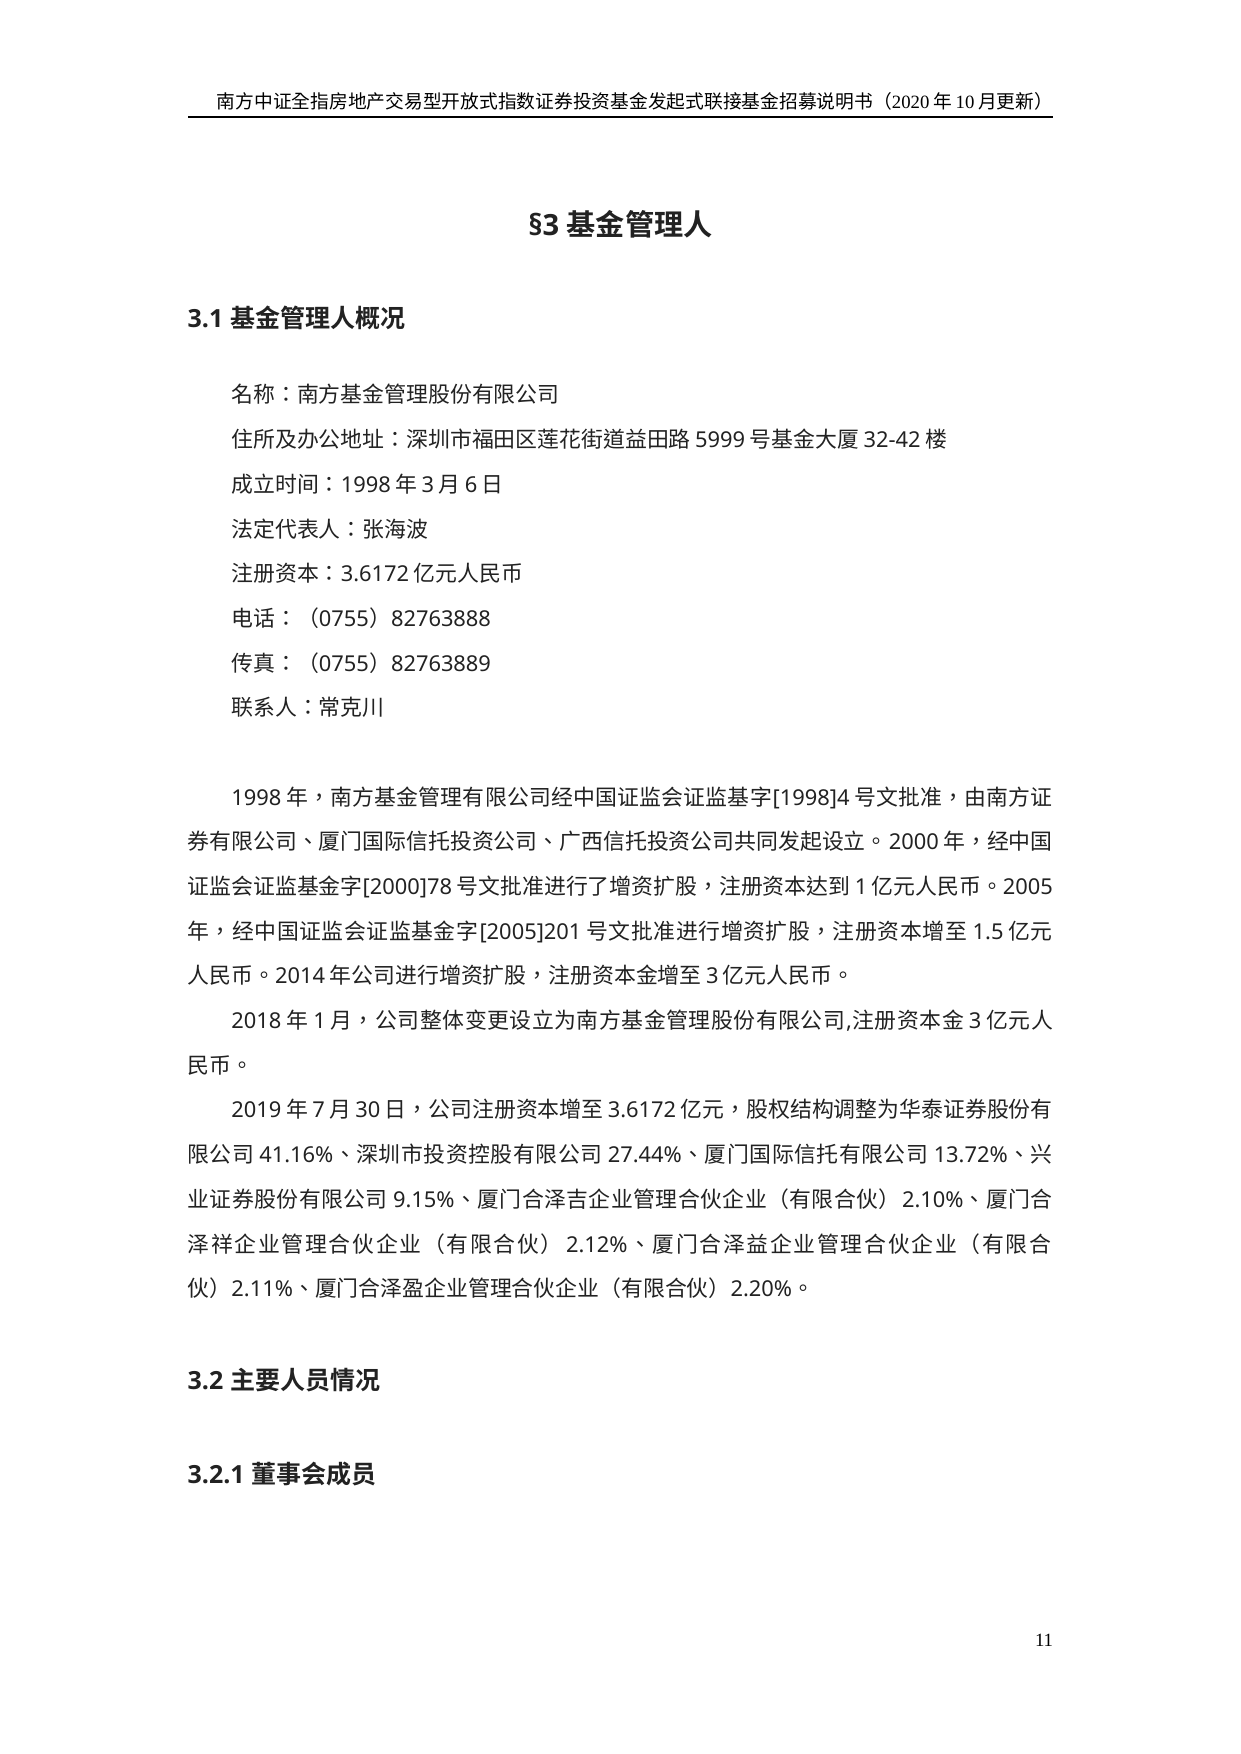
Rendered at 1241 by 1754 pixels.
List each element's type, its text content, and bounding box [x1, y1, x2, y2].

text 3.2.1 董事会成员 [187, 1441, 1053, 1506]
text §3 基金管理人 [187, 191, 1053, 256]
text 3.1 基金管理人概况 [187, 285, 1053, 350]
text 注册资本：3.6172亿元人民币 [187, 558, 1053, 588]
text 住所及办公地址：深圳市福田区莲花街道益田路5999号基金大厦32-42楼 [187, 424, 1053, 454]
text 2019年7月30日，公司注册资本增至3.6172亿元，股权结构调整为华泰证券股份有限公司41.16%、深圳市投资控股有限公司27.44%、厦门国际信托有限公司13.72%、兴业证券股份有限公司9.15%、厦门合泽吉企业管理合伙企业（有限合伙）2.10%、厦门合泽祥企业管理合伙企业（有限合伙）2.12%、厦门合泽益企业管理合伙企业（有限合伙）2.11%、厦门合泽盈企业管理合伙企业（有限合伙）2.20%。 [187, 1094, 1053, 1303]
text 电话：（0755）82763888 [187, 603, 1053, 633]
text 2018年1月，公司整体变更设立为南方基金管理股份有限公司,注册资本金3亿元人民币。 [187, 1005, 1053, 1079]
text 名称：南方基金管理股份有限公司 [187, 379, 1053, 409]
text 传真：（0755）82763889 [187, 648, 1053, 677]
text 联系人：常克川 [187, 692, 1053, 722]
text 成立时间：1998年3月6日 [187, 469, 1053, 499]
text 3.2 主要人员情况 [187, 1347, 1053, 1412]
text 1998年，南方基金管理有限公司经中国证监会证监基字[1998]4号文批准，由南方证券有限公司、厦门国际信托投资公司、广西信托投资公司共同发起设立。2000年，经中国证监会证监基金字[2000]78号文批准进行了增资扩股，注册资本达到1亿元人民币。2005年，经中国证监会证监基金字[2005]201号文批准进行增资扩股，注册资本增至1.5亿元人民币。2014年公司进行增资扩股，注册资本金增至3亿元人民币。 [187, 782, 1053, 990]
text 法定代表人：张海波 [187, 513, 1053, 543]
